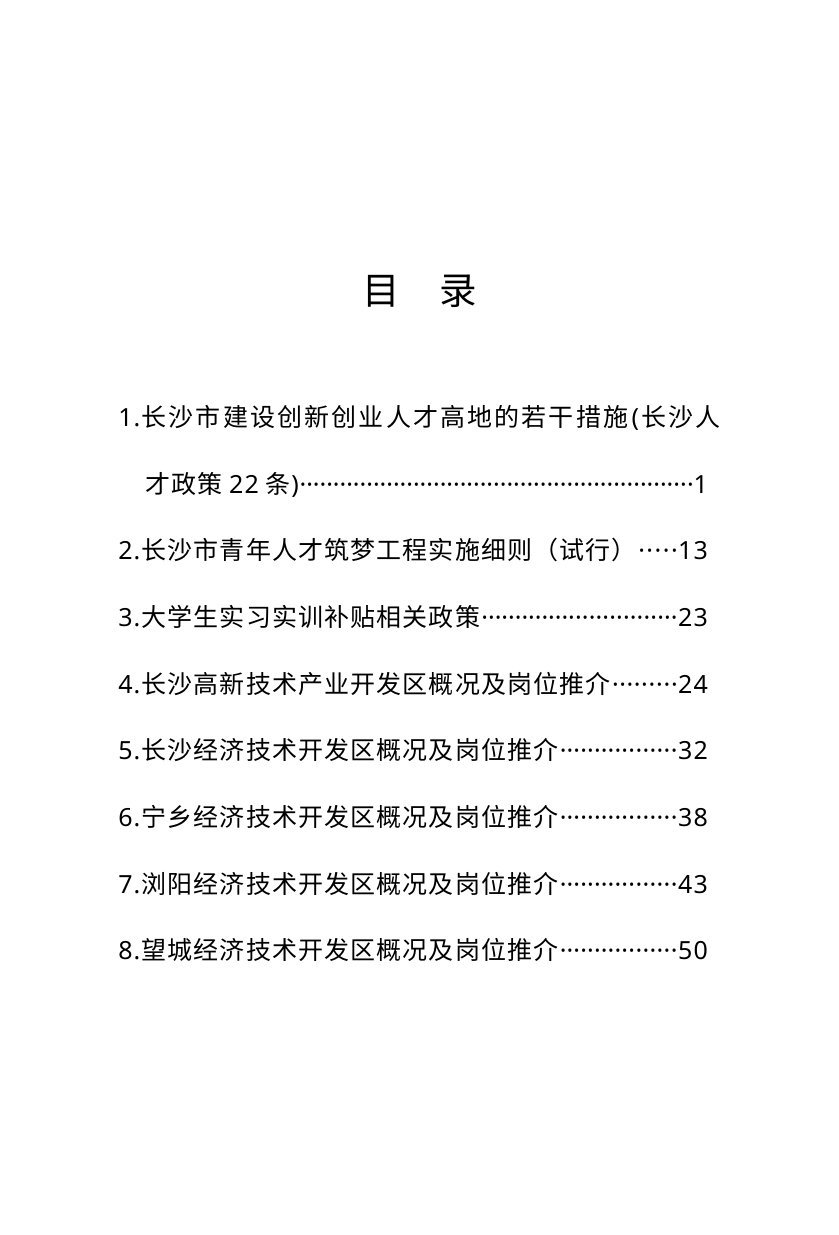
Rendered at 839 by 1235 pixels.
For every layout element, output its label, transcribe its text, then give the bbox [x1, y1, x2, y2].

list 长沙市青年人才筑梦工程实施细则（试行） 13 [118, 516, 720, 582]
list 长沙高新技术产业开发区概况及岗位推介 24 [118, 649, 720, 716]
list 大学生实习实训补贴相关政策 23 [118, 582, 720, 649]
list 望城经济技术开发区概况及岗位推介 50 [118, 916, 720, 982]
list 长沙市建设创新创业人才高地的若干措施(长沙人才政策22条) 1 [118, 382, 720, 516]
list 长沙经济技术开发区概况及岗位推介 32 [118, 716, 720, 782]
text 目 录 [118, 261, 720, 316]
list 浏阳经济技术开发区概况及岗位推介 43 [118, 849, 720, 916]
list 宁乡经济技术开发区概况及岗位推介 38 [118, 782, 720, 849]
